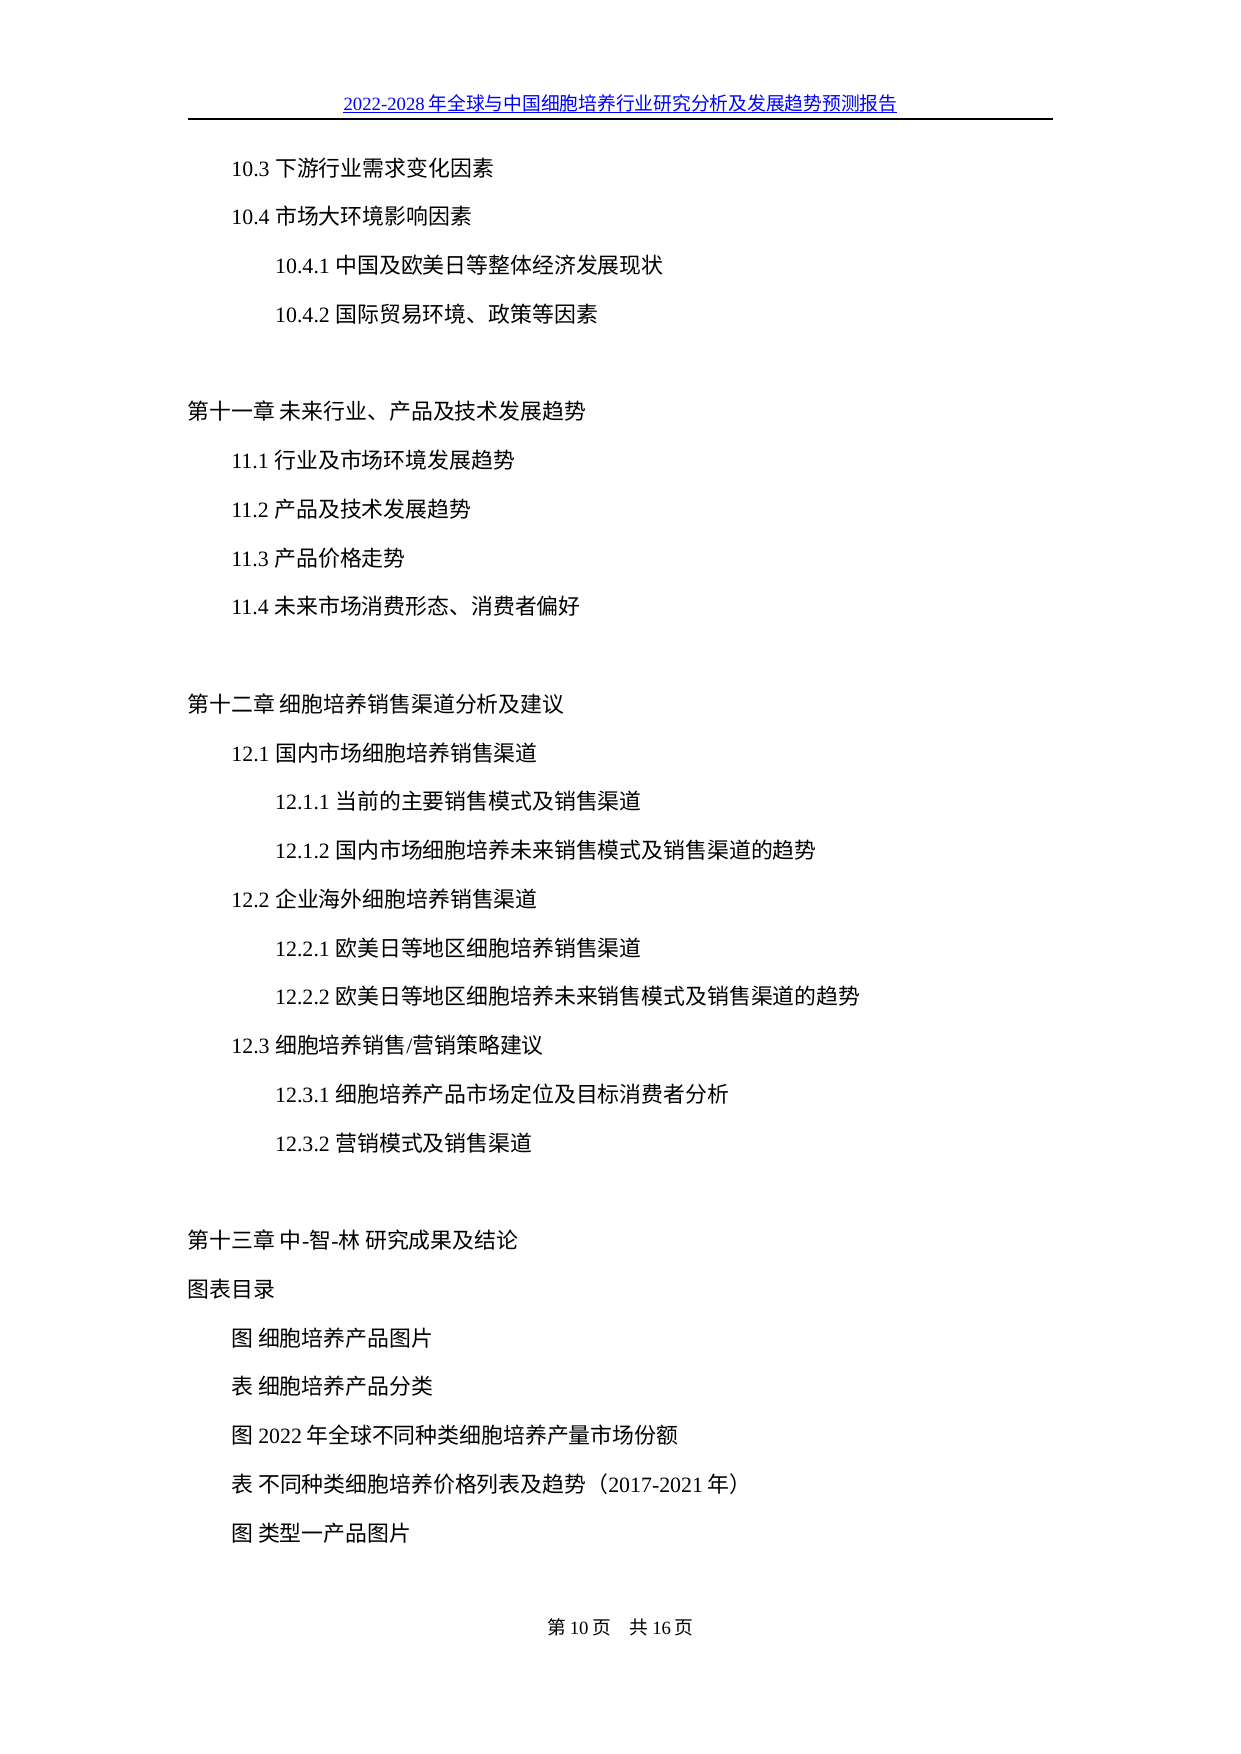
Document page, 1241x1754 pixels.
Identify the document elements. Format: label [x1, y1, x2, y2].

text [187, 150, 1053, 1548]
